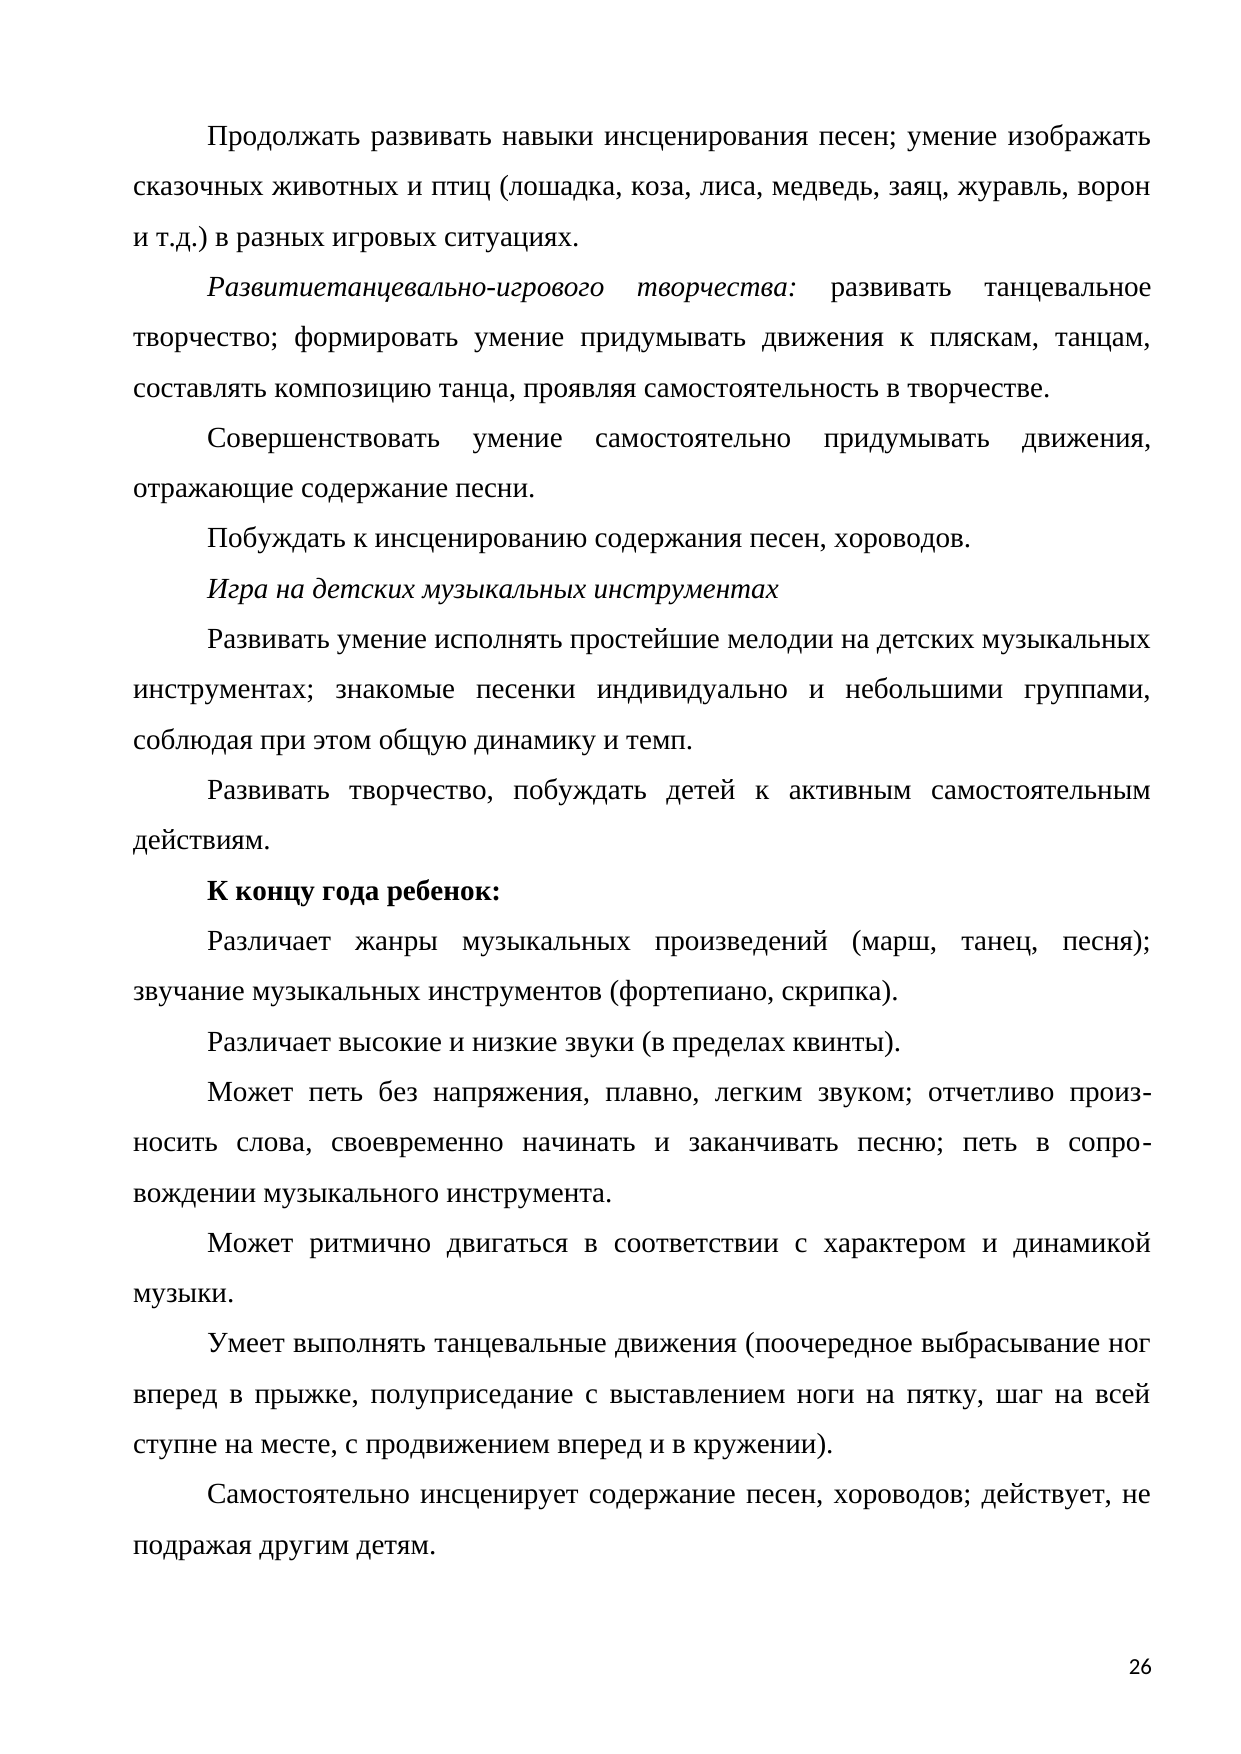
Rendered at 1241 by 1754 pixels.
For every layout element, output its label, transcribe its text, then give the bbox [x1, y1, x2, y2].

text Игра на детских музыкальных инструментах [133, 571, 1152, 604]
text Может ритмично двигаться в соответствии с характером и динамикой музыки. [133, 1225, 1152, 1309]
text К концу года ребенок: [133, 873, 1152, 906]
text Различает высокие и низкие звуки (в пределах квинты). [133, 1024, 1152, 1057]
text Может петь без напряжения, плавно, легким звуком; отчетливо произносить слова, своевременно начинать и заканчивать песню; петь в сопровождении музыкального инструмента. [133, 1074, 1152, 1208]
text Развивать умение исполнять простейшие мелодии на детских музыкальных инструментах; знакомые песенки индивидуально и небольшими группами, соблюдая при этом общую динамику и темп. [133, 621, 1152, 755]
text Развивать творчество, побуждать детей к активным самостоятельным действиям. [133, 772, 1152, 856]
text Самостоятельно инсценирует содержание песен, хороводов; действует, не подражая другим детям. [133, 1477, 1152, 1560]
text Развитиетанцевально-игрового творчества: развивать танцевальное творчество; формировать умение придумывать движения к пляскам, танцам, составлять композицию танца, проявляя самостоятельность в творчестве. [133, 269, 1152, 403]
text Умеет выполнять танцевальные движения (поочередное выбрасывание ног вперед в прыжке, полуприседание с выставлением ноги на пятку, шаг на всей ступне на месте, с продвижением вперед и в кружении). [133, 1326, 1152, 1460]
text Продолжать развивать навыки инсценирования песен; умение изображать сказочных животных и птиц (лошадка, коза, лиса, медведь, заяц, журавль, ворон и т.д.) в разных игровых ситуациях. [133, 118, 1152, 252]
text Различает жанры музыкальных произведений (марш, танец, песня); звучание музыкальных инструментов (фортепиано, скрипка). [133, 923, 1152, 1007]
text Совершенствовать умение самостоятельно придумывать движения, отражающие содержание песни. [133, 420, 1152, 504]
text Побуждать к инсценированию содержания песен, хороводов. [133, 521, 1152, 554]
